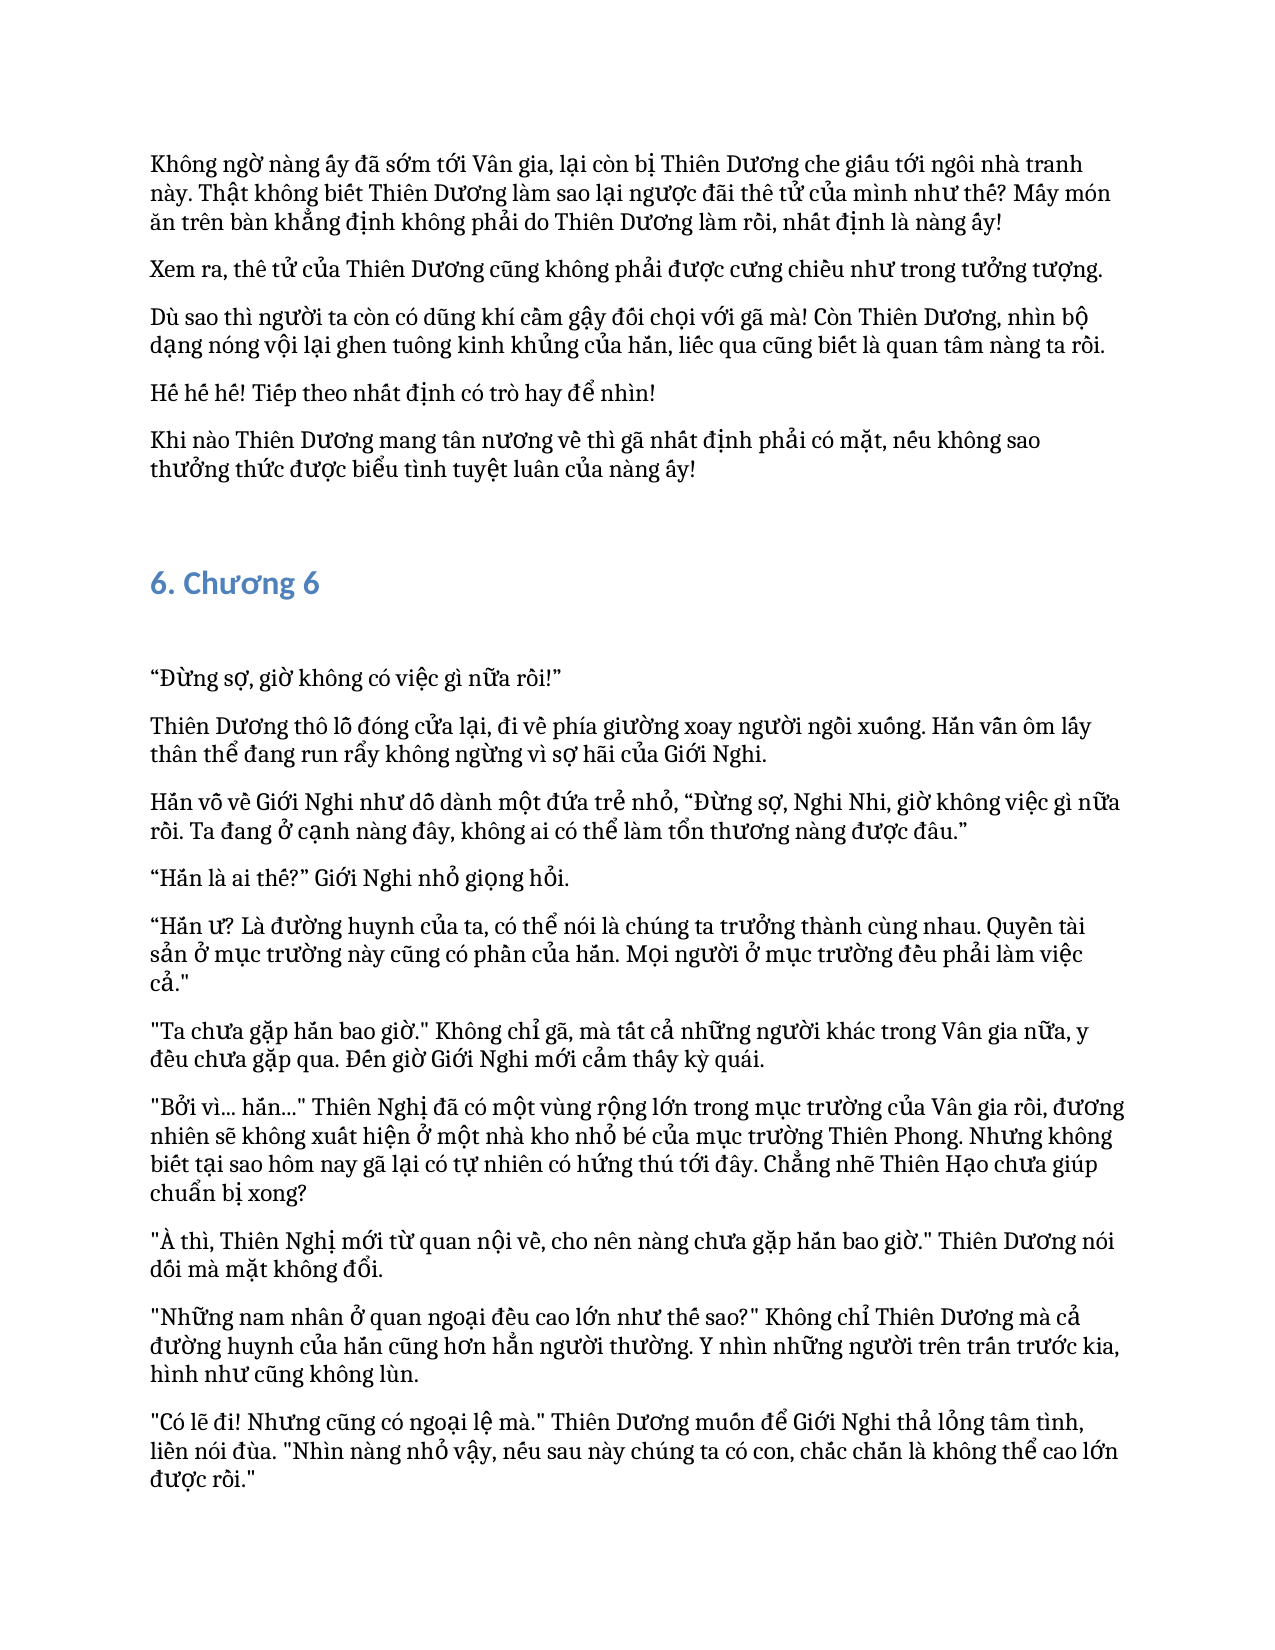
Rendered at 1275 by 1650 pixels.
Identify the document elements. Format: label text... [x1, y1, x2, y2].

text "Những nam nhân ở quan ngoại đều cao lớn như thế sao?" Không chỉ Thiên Dương mà cả đường huynh của hắn cũng hơn hẳn người thường. Y nhìn những người trên trấn trước kia, hình như cũng không lùn. [150, 1303, 1125, 1389]
text Thiên Dương thô lỗ đóng cửa lại, đi về phía giường xoay người ngồi xuống. Hắn vẫn ôm lấy thân thể đang run rẩy không ngừng vì sợ hãi của Giới Nghi. [150, 712, 1125, 769]
text Không ngờ nàng ấy đã sớm tới Vân gia, lại còn bị Thiên Dương che giấu tới ngôi nhà tranh này. Thật không biết Thiên Dương làm sao lại ngược đãi thê tử của mình như thế? Mấy món ăn trên bàn khẳng định không phải do Thiên Dương làm rồi, nhất định là nàng ấy! [150, 150, 1125, 236]
text “Đừng sợ, giờ không có việc gì nữa rồi!” [150, 607, 1125, 693]
text “Hắn là ai thế?” Giới Nghi nhỏ giọng hỏi. [150, 864, 1125, 893]
text Xem ra, thê tử của Thiên Dương cũng không phải được cưng chiều như trong tưởng tượng. [150, 255, 1125, 284]
text "Bởi vì... hắn..." Thiên Nghị đã có một vùng rộng lớn trong mục trường của Vân gia rồi, đương nhiên sẽ không xuất hiện ở một nhà kho nhỏ bé của mục trường Thiên Phong. Nhưng không biết tại sao hôm nay gã lại có tự nhiên có hứng thú tới đây. Chẳng nhẽ Thiên Hạo chưa giúp chuẩn bị xong? [150, 1093, 1125, 1208]
text "À thì, Thiên Nghị mới từ quan nội về, cho nên nàng chưa gặp hắn bao giờ." Thiên Dương nói dối mà mặt không đổi. [150, 1227, 1125, 1284]
text "Có lẽ đi! Nhưng cũng có ngoại lệ mà." Thiên Dương muốn để Giới Nghi thả lỏng tâm tình, liền nói đùa. "Nhìn nàng nhỏ vậy, nếu sau này chúng ta có con, chắc chắn là không thể cao lớn được rồi." [150, 1408, 1125, 1494]
text Hắn vỗ về Giới Nghi như dỗ dành một đứa trẻ nhỏ, “Đừng sợ, Nghi Nhi, giờ không việc gì nữa rồi. Ta đang ở cạnh nàng đây, không ai có thể làm tổn thương nàng được đâu.” [150, 788, 1125, 845]
text Hế hế hế! Tiếp theo nhất định có trò hay để nhìn! [150, 379, 1125, 407]
text “Hắn ư? Là đường huynh của ta, có thể nói là chúng ta trưởng thành cùng nhau. Quyền tài sản ở mục trường này cũng có phần của hắn. Mọi người ở mục trường đều phải làm việc cả." [150, 912, 1125, 998]
text "Ta chưa gặp hắn bao giờ." Không chỉ gã, mà tất cả những người khác trong Vân gia nữa, y đều chưa gặp qua. Đến giờ Giới Nghi mới cảm thấy kỳ quái. [150, 1017, 1125, 1074]
subtitle 6. Chương 6 [150, 562, 1125, 603]
text Dù sao thì người ta còn có dũng khí cầm gậy đối chọi với gã mà! Còn Thiên Dương, nhìn bộ dạng nóng vội lại ghen tuông kinh khủng của hắn, liếc qua cũng biết là quan tâm nàng ta rồi. [150, 302, 1125, 360]
text Khi nào Thiên Dương mang tân nương về thì gã nhất định phải có mặt, nếu không sao thưởng thức được biểu tình tuyệt luân của nàng ấy! [150, 426, 1125, 541]
